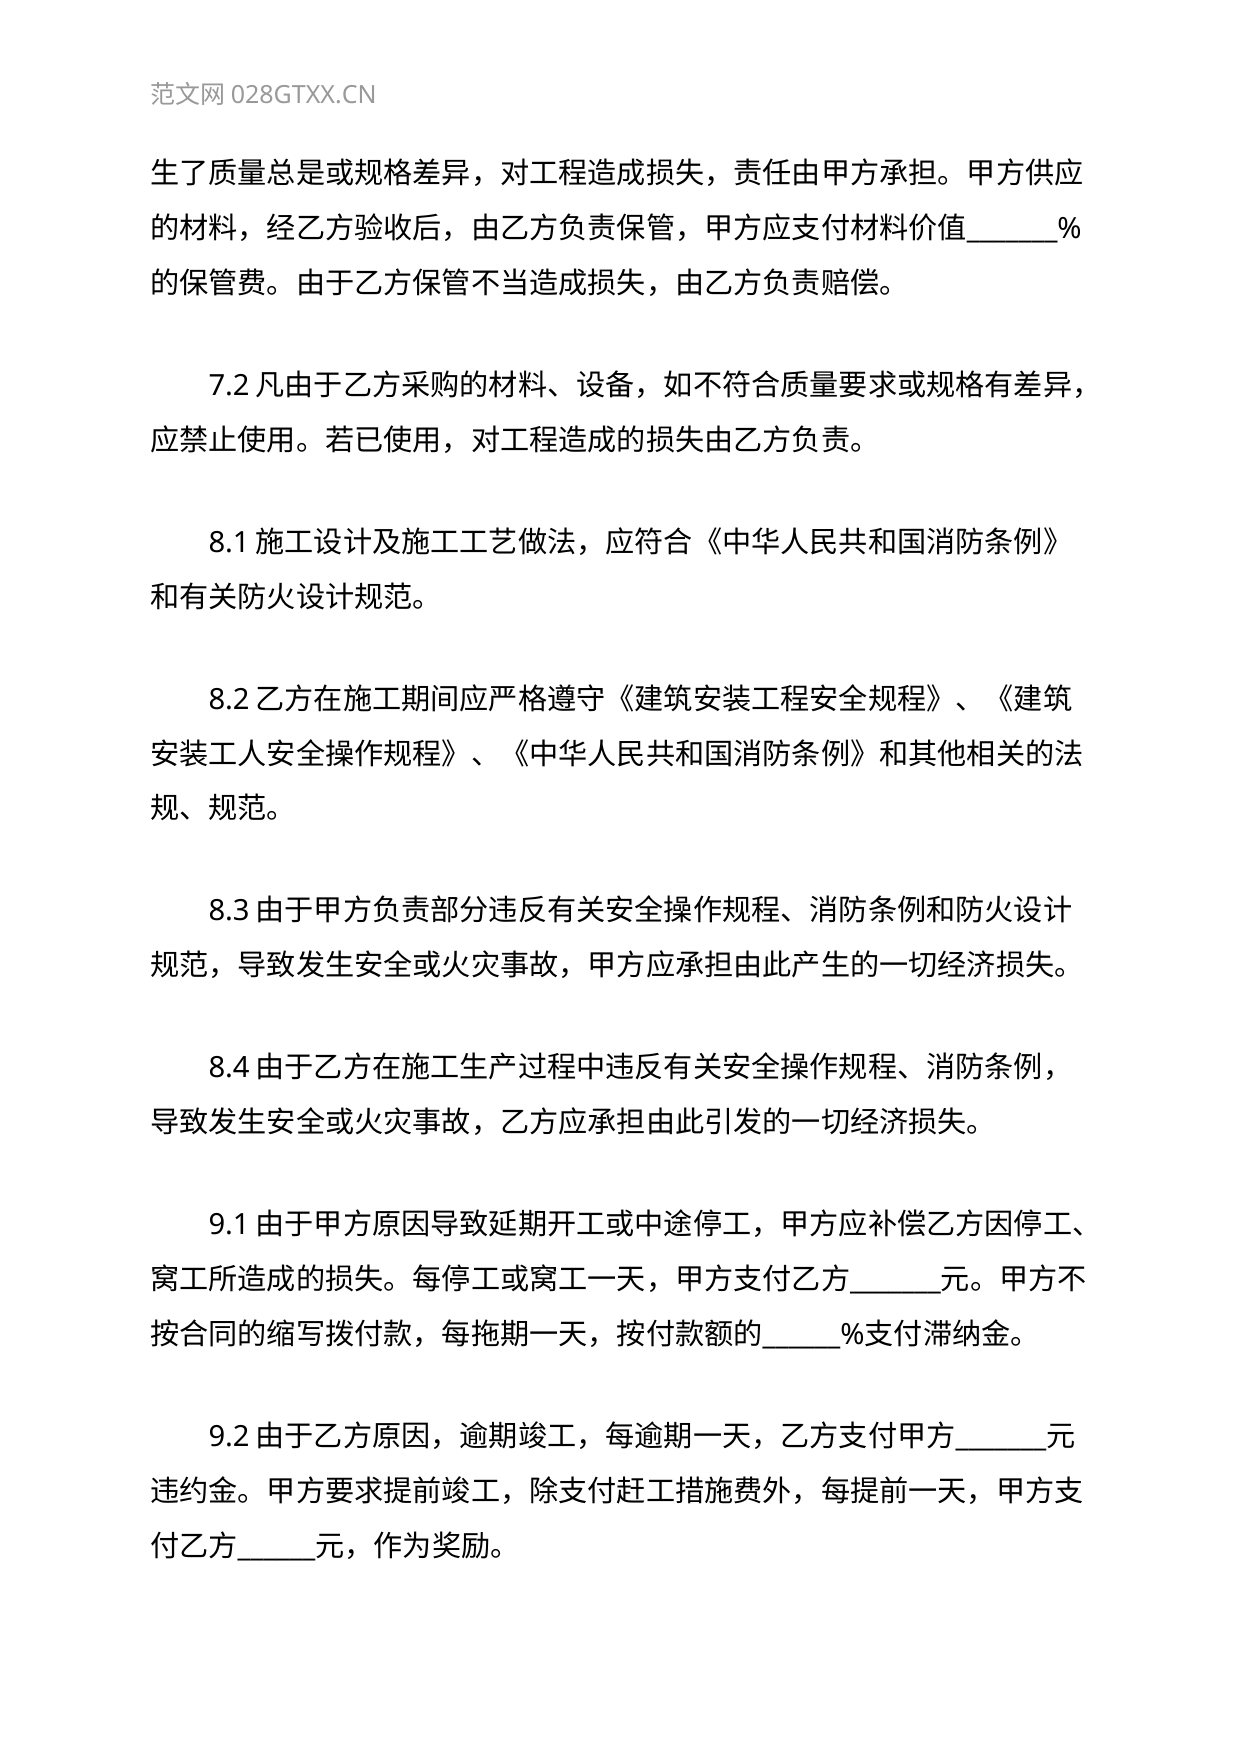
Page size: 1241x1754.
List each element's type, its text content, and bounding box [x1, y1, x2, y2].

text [150, 150, 1090, 302]
text 8.4由于乙方在施工生产过程中违反有关安全操作规程、消防条例，导致发生安全或火灾事故，乙方应承担由此引发的一切经济损失。 [150, 1044, 1090, 1141]
text 9.1由于甲方原因导致延期开工或中途停工，甲方应补偿乙方因停工、窝工所造成的损失。每停工或窝工一天，甲方支付乙方_______元。甲方不按合同的缩写拨付款，每拖期一天，按付款额的______%支付滞纳金。 [150, 1200, 1090, 1353]
text 9.2由于乙方原因，逾期竣工，每逾期一天，乙方支付甲方_______元违约金。甲方要求提前竣工，除支付赶工措施费外，每提前一天，甲方支付乙方______元，作为奖励。 [150, 1412, 1090, 1565]
text 7.2凡由于乙方采购的材料、设备，如不符合质量要求或规格有差异，应禁止使用。若已使用，对工程造成的损失由乙方负责。 [150, 362, 1090, 459]
text 8.2乙方在施工期间应严格遵守《建筑安装工程安全规程》、《建筑安装工人安全操作规程》、《中华人民共和国消防条例》和其他相关的法规、规范。 [150, 675, 1090, 827]
text 8.3由于甲方负责部分违反有关安全操作规程、消防条例和防火设计规范，导致发生安全或火灾事故，甲方应承担由此产生的一切经济损失。 [150, 887, 1090, 984]
text 8.1施工设计及施工工艺做法，应符合《中华人民共和国消防条例》和有关防火设计规范。 [150, 518, 1090, 616]
